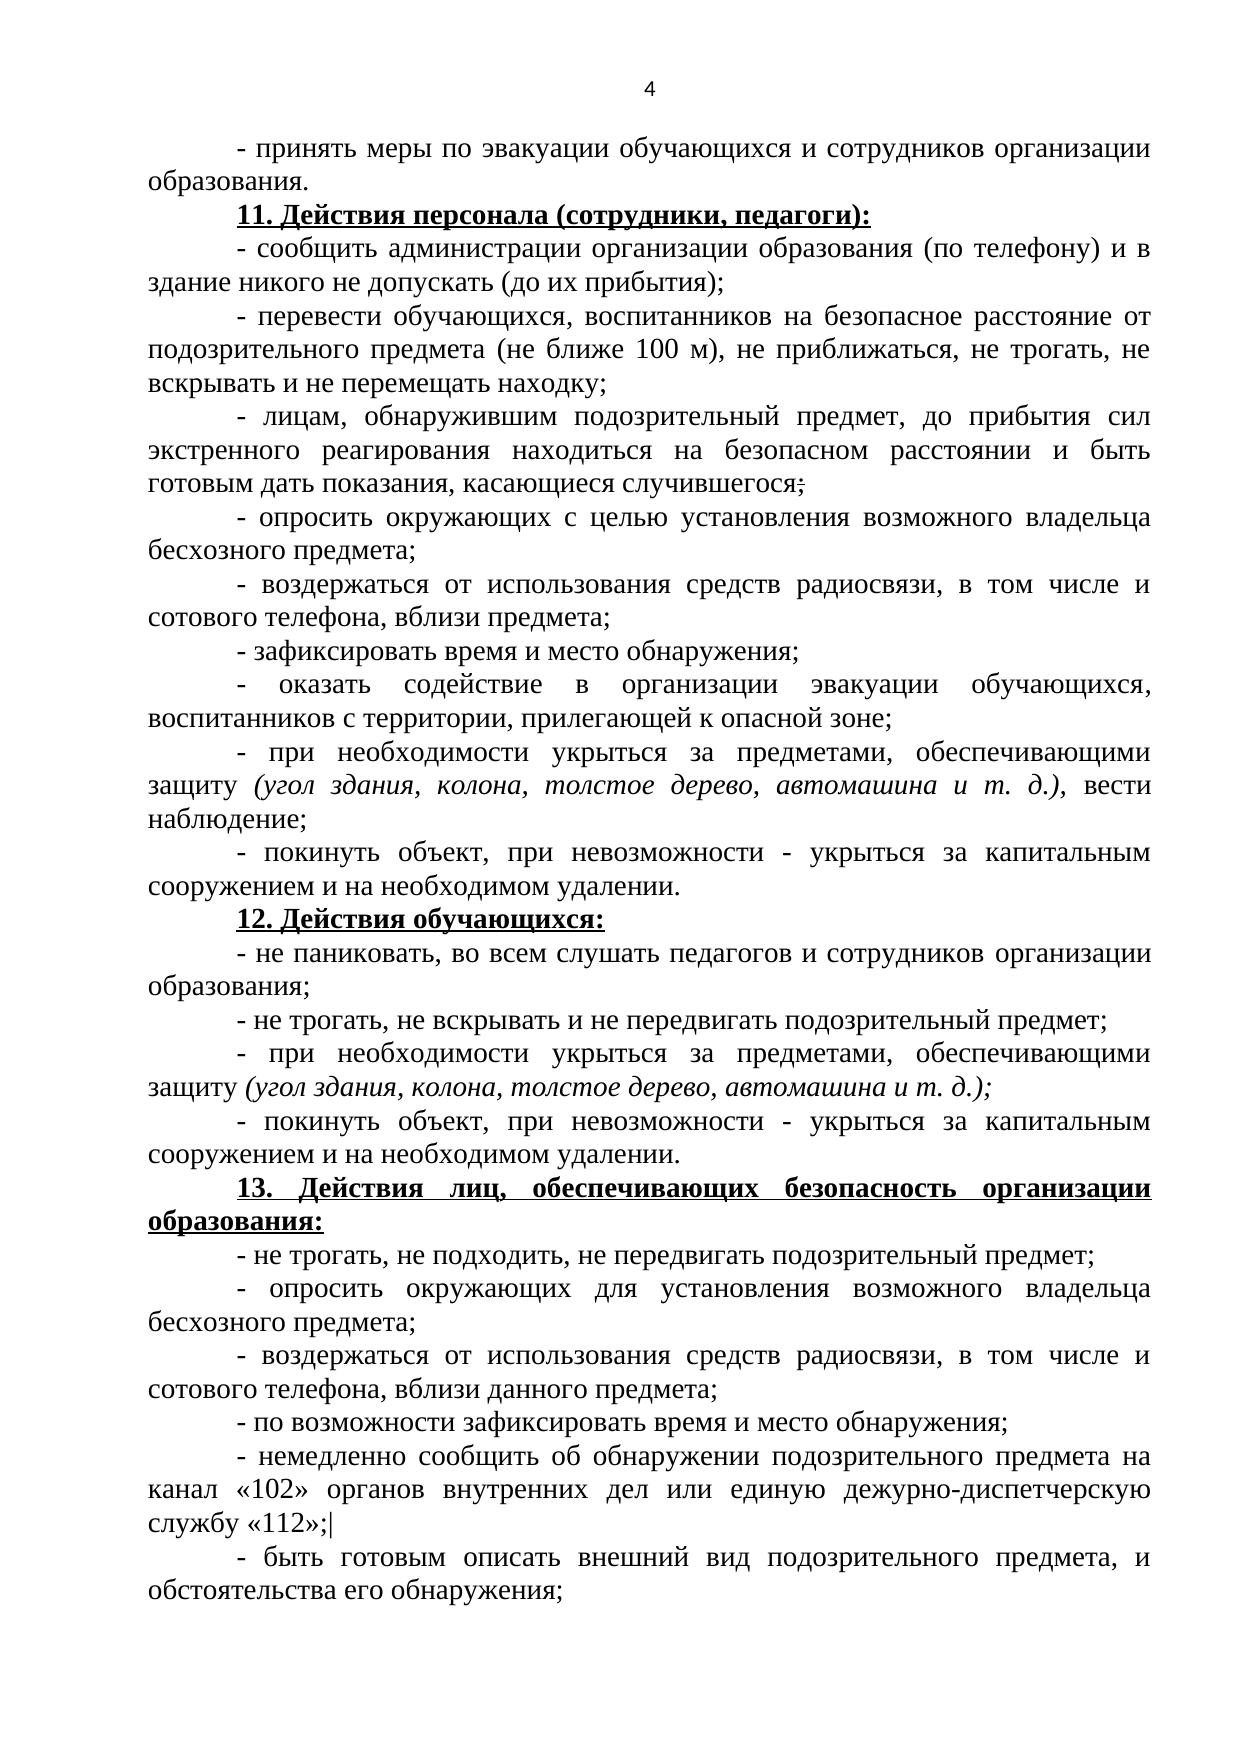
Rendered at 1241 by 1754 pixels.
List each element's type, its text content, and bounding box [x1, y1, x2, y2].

text - лицам, обнаружившим подозрительный предмет, до прибытия сил экстренного реагирования находиться на безопасном расстоянии и быть готовым дать показания, касающиеся случившегося; [148, 398, 1152, 499]
text - зафиксировать время и место обнаружения; [148, 633, 1152, 667]
text - воздержаться от использования средств радиосвязи, в том числе и сотового телефона, вблизи данного предмета; [148, 1337, 1152, 1404]
text - сообщить администрации организации образования (по телефону) и в здание никого не допускать (до их прибытия); [148, 231, 1152, 298]
text - опросить окружающих с целью установления возможного владельца бесхозного предмета; [148, 499, 1152, 566]
text - покинуть объект, при невозможности - укрыться за капитальным сооружением и на необходимом удалении. [148, 834, 1152, 901]
text - по возможности зафиксировать время и место обнаружения; [148, 1404, 1152, 1438]
text - немедленно сообщить об обнаружении подозрительного предмета на канал «102» органов внутренних дел или единую дежурно-диспетчерскую службу «112»;| [148, 1438, 1152, 1539]
text - покинуть объект, при невозможности - укрыться за капитальным сооружением и на необходимом удалении. [148, 1103, 1152, 1170]
text 12. Действия обучающихся: [148, 901, 1152, 935]
text 11. Действия персонала (сотрудники, педагоги): [148, 197, 1152, 231]
text - при необходимости укрыться за предметами, обеспечивающими защиту (угол здания, колона, толстое дерево, автомашина и т. д.), вести наблюдение; [148, 734, 1152, 834]
text - воздержаться от использования средств радиосвязи, в том числе и сотового телефона, вблизи предмета; [148, 566, 1152, 633]
text - перевести обучающихся, воспитанников на безопасное расстояние от подозрительного предмета (не ближе 100 м), не приближаться, не трогать, не вскрывать и не перемещать находку; [148, 298, 1152, 398]
text - не трогать, не вскрывать и не передвигать подозрительный предмет; [148, 1002, 1152, 1036]
text - не трогать, не подходить, не передвигать подозрительный предмет; [148, 1237, 1152, 1270]
text - быть готовым описать внешний вид подозрительного предмета, и обстоятельства его обнаружения; [148, 1539, 1152, 1606]
text - опросить окружающих для установления возможного владельца бесхозного предмета; [148, 1270, 1152, 1337]
text - принять меры по эвакуации обучающихся и сотрудников организации образования. [148, 130, 1152, 197]
text - не паниковать, во всем слушать педагогов и сотрудников организации образования; [148, 935, 1152, 1002]
text - оказать содействие в организации эвакуации обучающихся, воспитанников с территории, прилегающей к опасной зоне; [148, 667, 1152, 734]
text 13. Действия лиц, обеспечивающих безопасность организации образования: [148, 1170, 1152, 1237]
text - при необходимости укрыться за предметами, обеспечивающими защиту (угол здания, колона, толстое дерево, автомашина и т. д.); [148, 1036, 1152, 1103]
